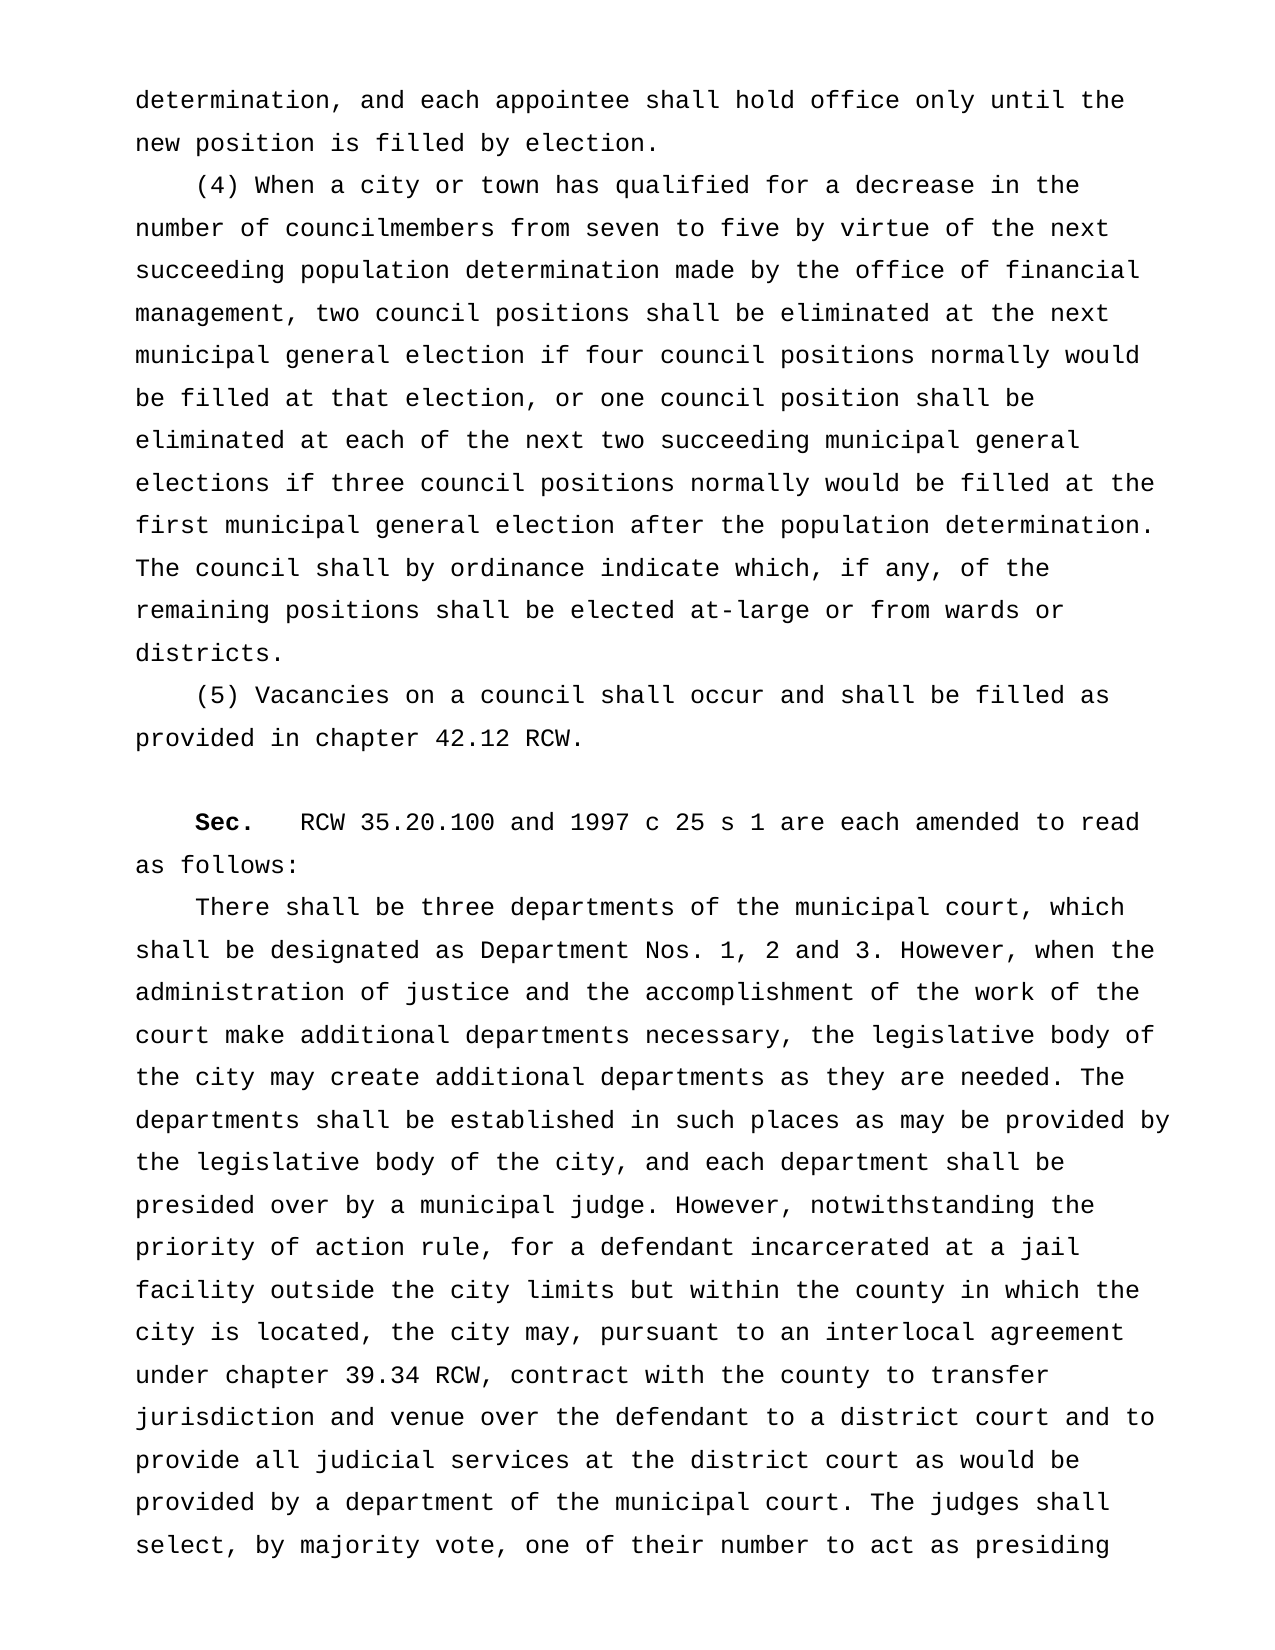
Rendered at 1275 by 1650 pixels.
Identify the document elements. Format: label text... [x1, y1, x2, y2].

text Sec. RCW 35.20.100 and 1997 c 25 s 1 are each amended to read as follows: [135, 797, 1170, 882]
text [135, 75, 1170, 160]
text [135, 882, 1170, 1562]
text (5) Vacancies on a council shall occur and shall be filled as provided in chapter 42.12 RCW. [135, 670, 1170, 755]
text (4) When a city or town has qualified for a decrease in the number of councilmembers from seven to five by virtue of the next succeeding population determination made by the office of financial management, two council positions shall be eliminated at the next municipal general election if four council positions normally would be filled at that election, or one council position shall be eliminated at each of the next two succeeding municipal general elections if three council positions normally would be filled at the first municipal general election after the population determination. The council shall by ordinance indicate which, if any, of the remaining positions shall be elected at-large or from wards or districts. [135, 160, 1170, 670]
